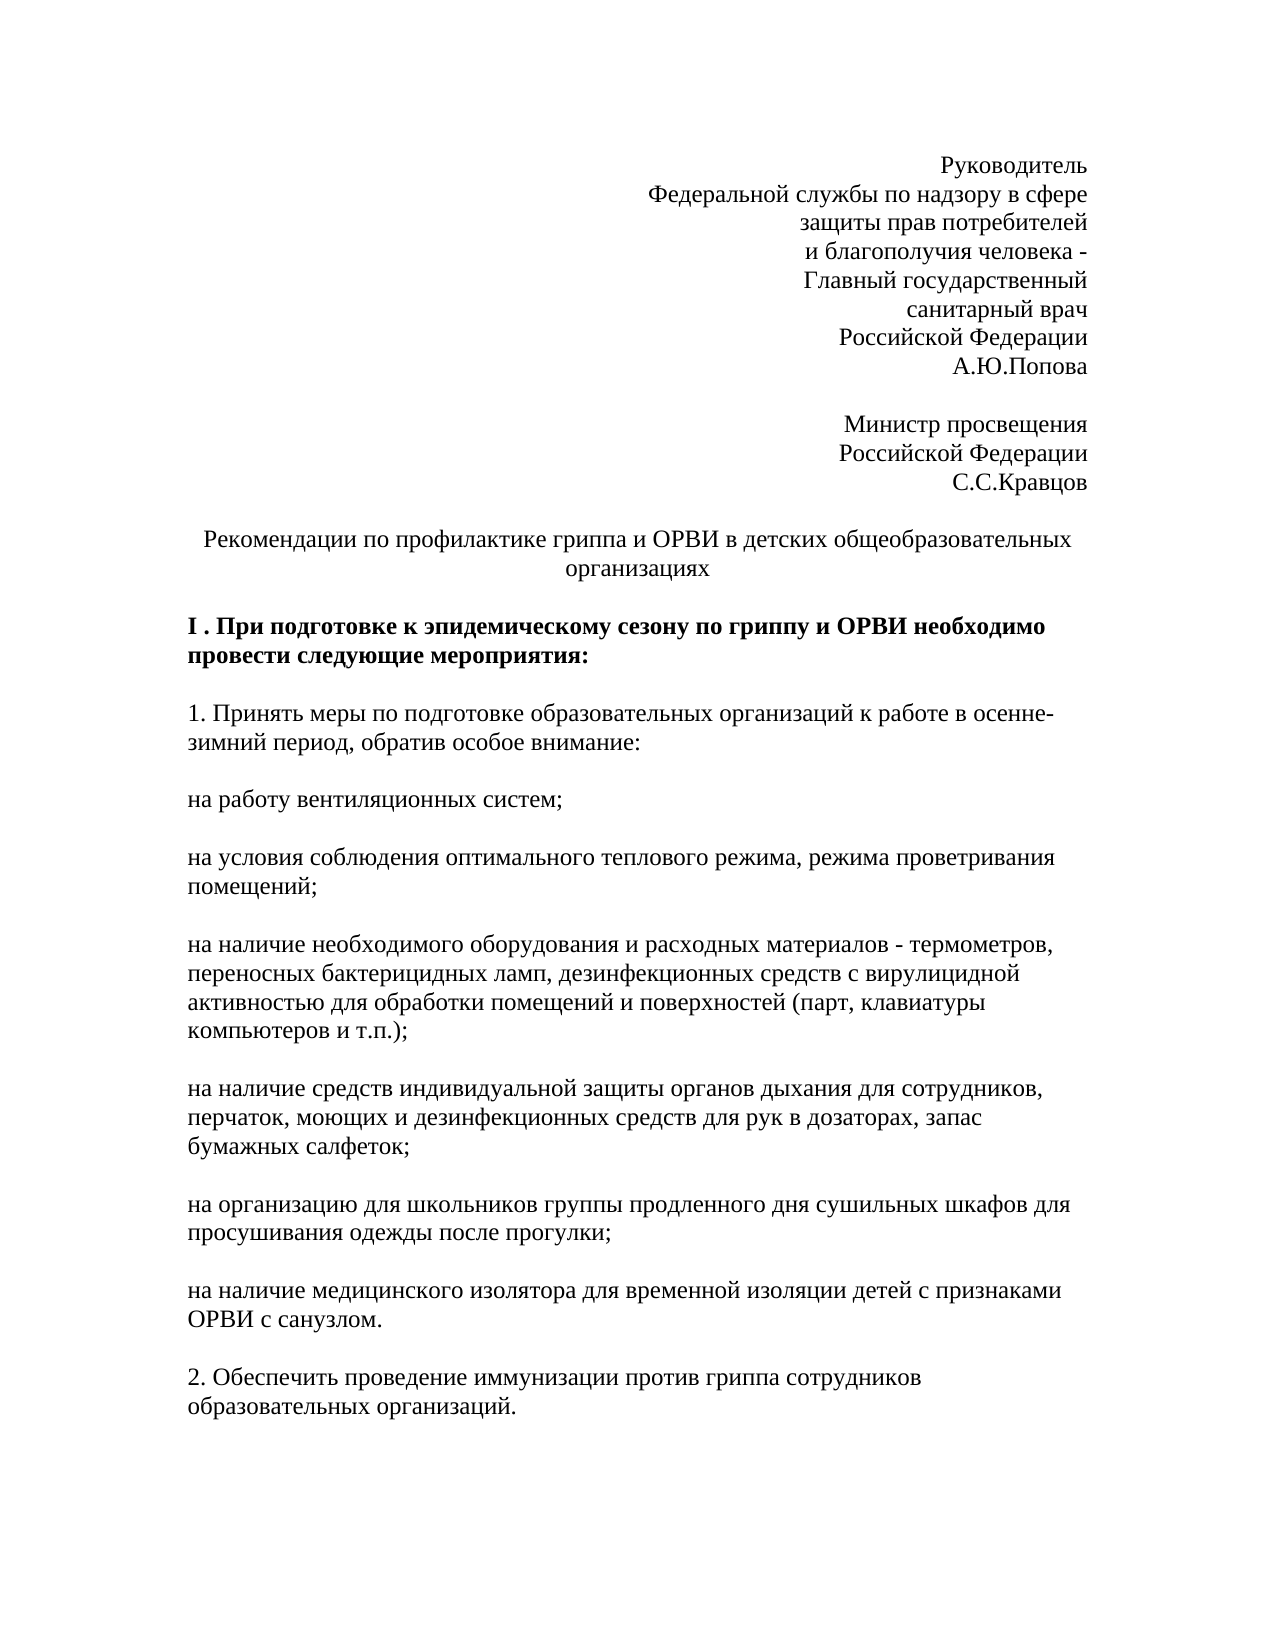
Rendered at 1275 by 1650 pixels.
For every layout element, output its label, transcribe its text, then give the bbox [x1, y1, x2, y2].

text на условия соблюдения оптимального теплового режима, режима проветривания помещений; [187, 842, 1087, 900]
text на организацию для школьников группы продленного дня сушильных шкафов для просушивания одежды после прогулки; [187, 1189, 1087, 1246]
text Министр просвещения Российской Федерации С.С.Кравцов [187, 409, 1087, 495]
text I . При подготовке к эпидемическому сезону по гриппу и ОРВИ необходимо провести следующие мероприятия: [187, 611, 1087, 669]
text Рекомендации по профилактике гриппа и ОРВИ в детских общеобразовательных организациях [187, 524, 1087, 582]
text 1. Принять меры по подготовке образовательных организаций к работе в осенне-зимний период, обратив особое внимание: [187, 698, 1087, 755]
text на работу вентиляционных систем; [187, 784, 1087, 813]
text Руководитель Федеральной службы по надзору в сфере защиты прав потребителей и благополучия человека - Главный государственный санитарный врач Российской Федерации А.Ю.Попова [187, 150, 1087, 380]
text на наличие медицинского изолятора для временной изоляции детей с признаками ОРВИ с санузлом. [187, 1275, 1087, 1333]
text на наличие необходимого оборудования и расходных материалов - термометров, переносных бактерицидных ламп, дезинфекционных средств с вирулицидной активностью для обработки помещений и поверхностей (парт, клавиатуры компьютеров и т.п.); [187, 929, 1087, 1044]
text 2. Обеспечить проведение иммунизации против гриппа сотрудников образовательных организаций. [187, 1362, 1087, 1419]
text на наличие средств индивидуальной защиты органов дыхания для сотрудников, перчаток, моющих и дезинфекционных средств для рук в дозаторах, запас бумажных салфеток; [187, 1073, 1087, 1159]
